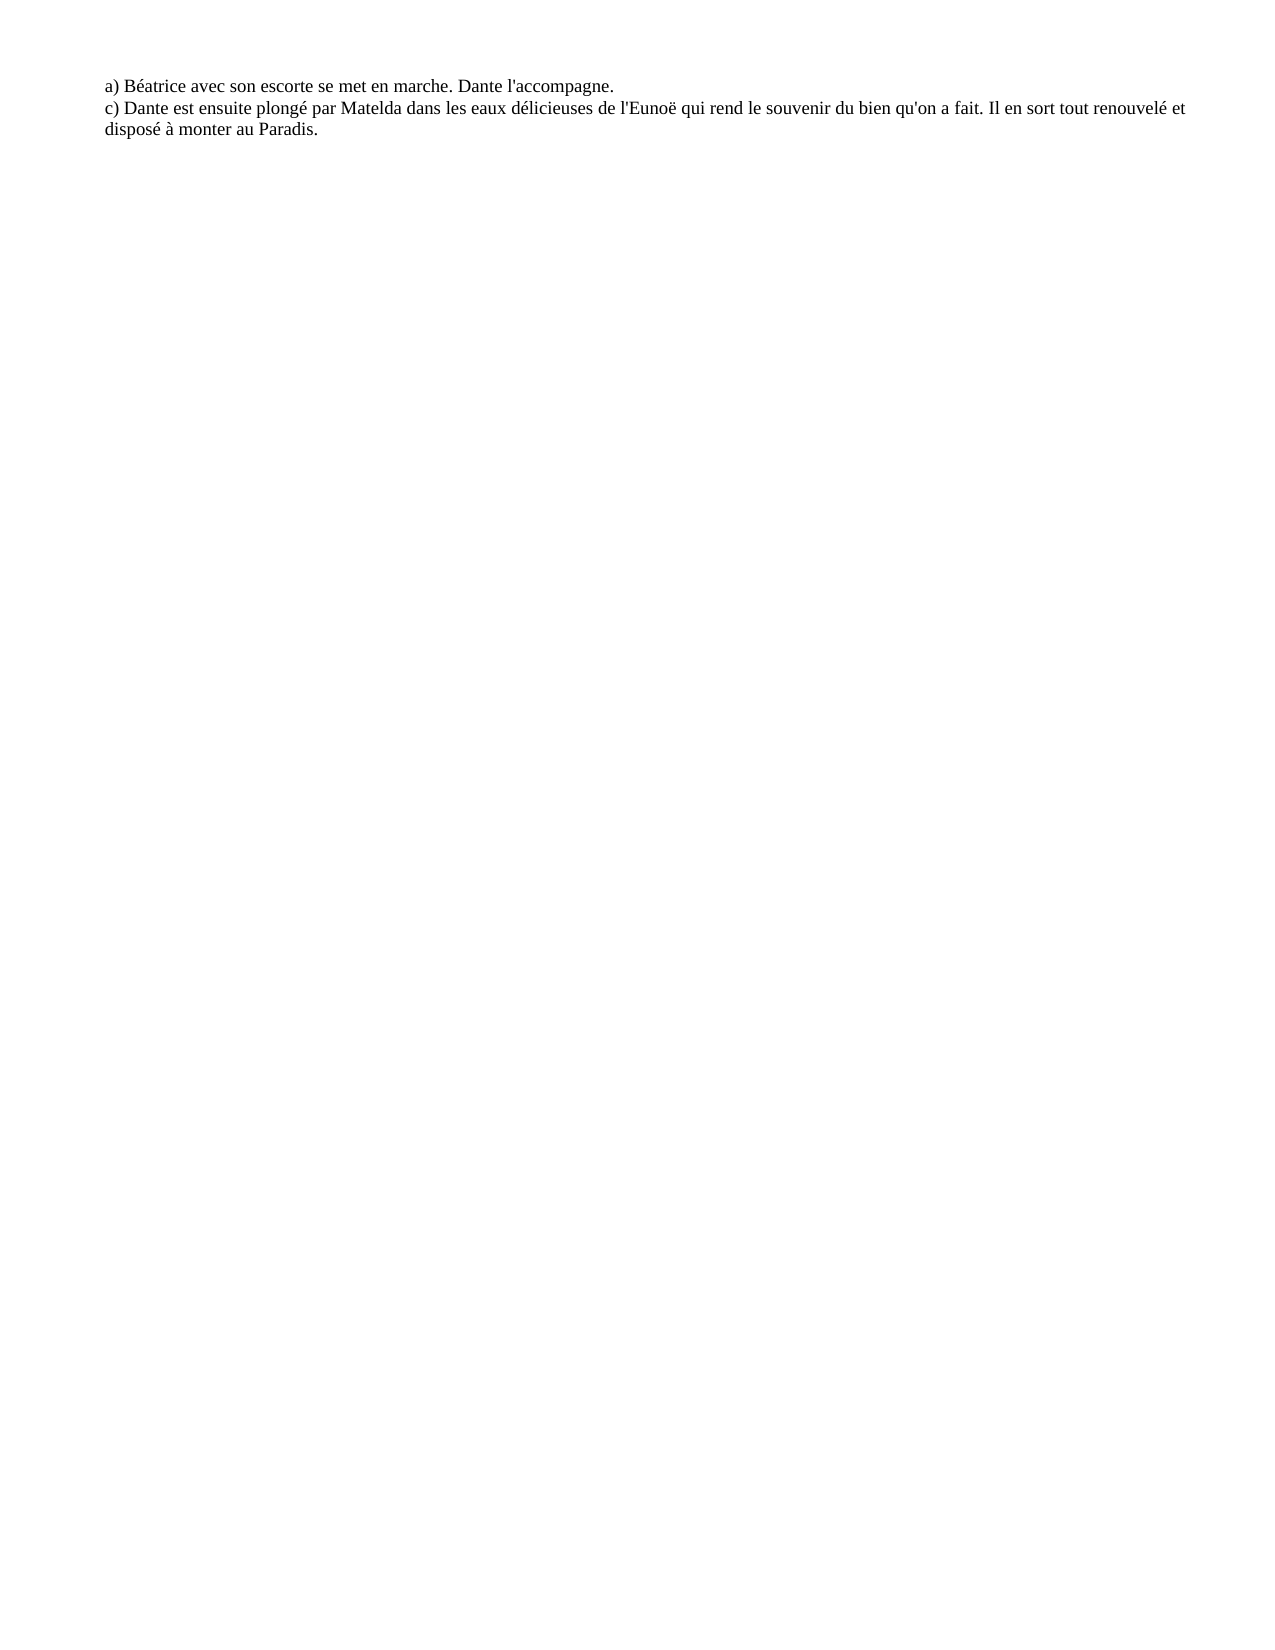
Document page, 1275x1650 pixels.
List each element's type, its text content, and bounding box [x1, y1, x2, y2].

text a) Béatrice avec son escorte se met en marche. Dante l'accompagne. [104, 75, 1200, 97]
text c) Dante est ensuite plongé par Matelda dans les eaux délicieuses de l'Eunoë qui rend le souvenir du bien qu'on a fait. Il en sort tout renouvelé et disposé à monter au Paradis. [104, 97, 1200, 140]
